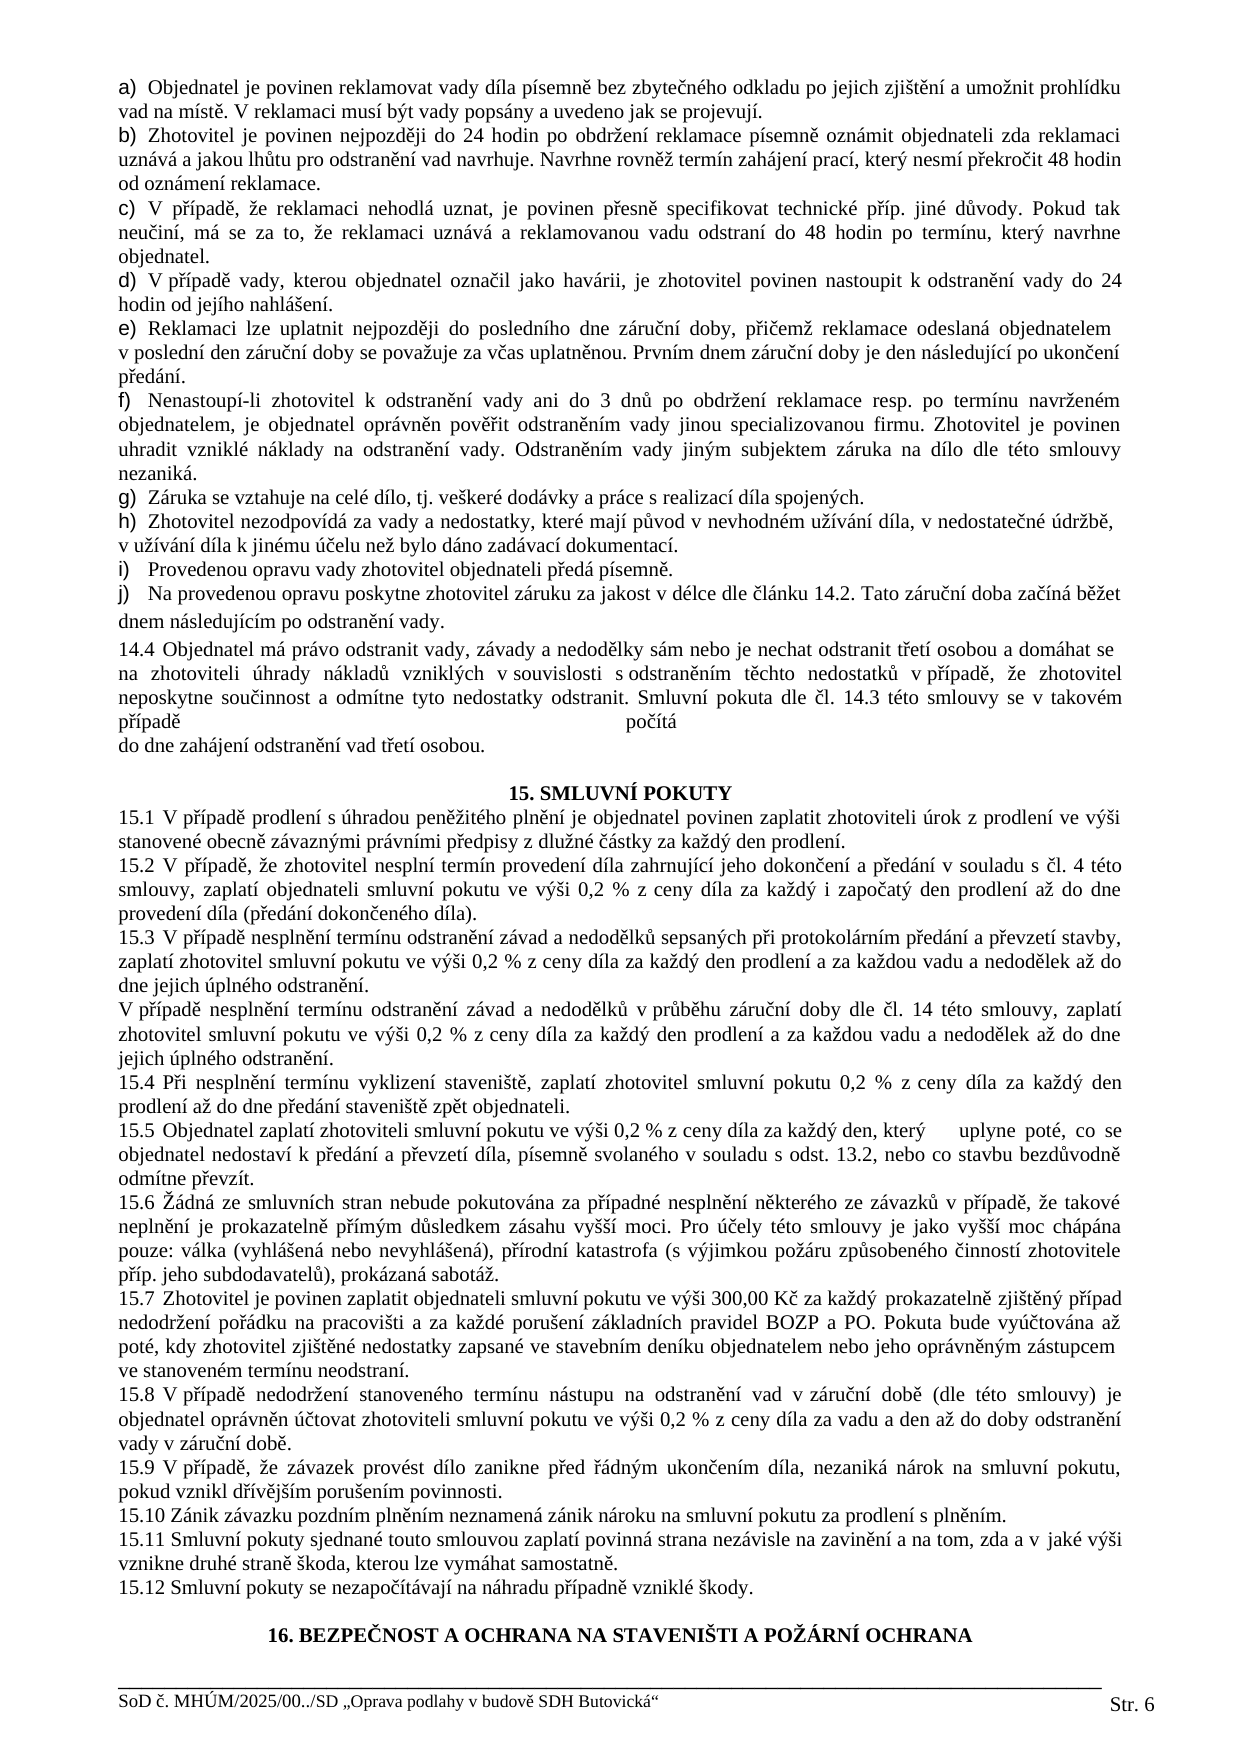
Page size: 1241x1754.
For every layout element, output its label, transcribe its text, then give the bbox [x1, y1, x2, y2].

list Objednatel je povinen reklamovat vady díla písemně bez zbytečného odkladu po jejich zjištění a umožnit prohlídku vad na místě. V reklamaci musí být vady popsány a uvedeno jak se projevují. [118, 75, 1122, 123]
list Provedenou opravu vady zhotovitel objednateli předá písemně. [118, 557, 1122, 581]
text V případě nesplnění termínu odstranění závad a nedodělků v průběhu záruční doby dle čl. 14 této smlouvy, zaplatí zhotovitel smluvní pokutu ve výši 0,2 % z ceny díla za každý den prodlení a za každou vadu a nedodělek až do dne jejich úplného odstranění. [118, 997, 1122, 1069]
list Reklamaci lze uplatnit nejpozději do posledního dne záruční doby, přičemž reklamace odeslaná objednatelem v poslední den záruční doby se považuje za včas uplatněnou. Prvním dnem záruční doby je den následující po ukončení předání. [118, 316, 1122, 388]
text 15.6 Žádná ze smluvních stran nebude pokutována za případné nesplnění některého ze závazků v případě, že takové neplnění je prokazatelně přímým důsledkem zásahu vyšší moci. Pro účely této smlouvy je jako vyšší moc chápána pouze: válka (vyhlášená nebo nevyhlášená), přírodní katastrofa (s výjimkou požáru způsobeného činností zhotovitele příp. jeho subdodavatelů), prokázaná sabotáž. [118, 1190, 1122, 1286]
list Zhotovitel nezodpovídá za vady a nedostatky, které mají původ v nevhodném užívání díla, v nedostatečné údržbě, v užívání díla k jinému účelu než bylo dáno zadávací dokumentací. [118, 509, 1122, 557]
text 14.4 Objednatel má právo odstranit vady, závady a nedodělky sám nebo je nechat odstranit třetí osobou a domáhat se na zhotoviteli úhrady nákladů vzniklých v souvislosti s odstraněním těchto nedostatků v případě, že zhotovitel neposkytne součinnost a odmítne tyto nedostatky odstranit. Smluvní pokuta dle čl. 14.3 této smlouvy se v takovém případě počítá do dne zahájení odstranění vad třetí osobou. [118, 636, 1122, 757]
text 15.12 Smluvní pokuty se nezapočítávají na náhradu případně vzniklé škody. [118, 1575, 1122, 1599]
text 15.3 V případě nesplnění termínu odstranění závad a nedodělků sepsaných při protokolárním předání a převzetí stavby, zaplatí zhotovitel smluvní pokutu ve výši 0,2 % z ceny díla za každý den prodlení a za každou vadu a nedodělek až do dne jejich úplného odstranění. [118, 925, 1122, 997]
list V případě vady, kterou objednatel označil jako havárii, je zhotovitel povinen nastoupit k odstranění vady do 24 hodin od jejího nahlášení. [118, 268, 1122, 316]
text 15.5 Objednatel zaplatí zhotoviteli smluvní pokutu ve výši 0,2 % z ceny díla za každý den, který uplyne poté, co se objednatel nedostaví k předání a převzetí díla, písemně svolaného v souladu s odst. 13.2, nebo co stavbu bezdůvodně odmítne převzít. [118, 1118, 1122, 1190]
list Záruka se vztahuje na celé dílo, tj. veškeré dodávky a práce s realizací díla spojených. [118, 484, 1122, 509]
list Nenastoupí-li zhotovitel k odstranění vady ani do 3 dnů po obdržení reklamace resp. po termínu navrženém objednatelem, je objednatel oprávněn pověřit odstraněním vady jinou specializovanou firmu. Zhotovitel je povinen uhradit vzniklé náklady na odstranění vady. Odstraněním vady jiným subjektem záruka na dílo dle této smlouvy nezaniká. [118, 388, 1122, 484]
text 15.10 Zánik závazku pozdním plněním neznamená zánik nároku na smluvní pokutu za prodlení s plněním. [118, 1503, 1122, 1527]
text 15.9 V případě, že závazek provést dílo zanikne před řádným ukončením díla, nezaniká nárok na smluvní pokutu, pokud vznikl dřívějším porušením povinnosti. [118, 1454, 1122, 1503]
list V případě, že reklamaci nehodlá uznat, je povinen přesně specifikovat technické příp. jiné důvody. Pokud tak neučiní, má se za to, že reklamaci uznává a reklamovanou vadu odstraní do 48 hodin po termínu, který navrhne objednatel. [118, 195, 1122, 268]
text 15. SMLUVNÍ POKUTY [118, 781, 1122, 805]
text 15.11 Smluvní pokuty sjednané touto smlouvou zaplatí povinná strana nezávisle na zavinění a na tom, zda a v jaké výši vznikne druhé straně škoda, kterou lze vymáhat samostatně. [118, 1527, 1122, 1575]
list Zhotovitel je povinen nejpozději do 24 hodin po obdržení reklamace písemně oznámit objednateli zda reklamaci uznává a jakou lhůtu pro odstranění vad navrhuje. Navrhne rovněž termín zahájení prací, který nesmí překročit 48 hodin od oznámení reklamace. [118, 123, 1122, 195]
text 16. BEZPEČNOST A OCHRANA NA STAVENIŠTI A POŽÁRNÍ OCHRANA [118, 1623, 1122, 1647]
list Na provedenou opravu poskytne zhotovitel záruku za jakost v délce dle článku 14.2. Tato záruční doba začíná běžet dnem následujícím po odstranění vady. [118, 581, 1122, 633]
text 15.2 V případě, že zhotovitel nesplní termín provedení díla zahrnující jeho dokončení a předání v souladu s čl. 4 této smlouvy, zaplatí objednateli smluvní pokutu ve výši 0,2 % z ceny díla za každý i započatý den prodlení až do dne provedení díla (předání dokončeného díla). [118, 853, 1122, 925]
text 15.4 Při nesplnění termínu vyklizení staveniště, zaplatí zhotovitel smluvní pokutu 0,2 % z ceny díla za každý den prodlení až do dne předání staveniště zpět objednateli. [118, 1069, 1122, 1118]
text 15.8 V případě nedodržení stanoveného termínu nástupu na odstranění vad v záruční době (dle této smlouvy) je objednatel oprávněn účtovat zhotoviteli smluvní pokutu ve výši 0,2 % z ceny díla za vadu a den až do doby odstranění vady v záruční době. [118, 1382, 1122, 1454]
text 15.7 Zhotovitel je povinen zaplatit objednateli smluvní pokutu ve výši 300,00 Kč za každý prokazatelně zjištěný případ nedodržení pořádku na pracovišti a za každé porušení základních pravidel BOZP a PO. Pokuta bude vyúčtována až poté, kdy zhotovitel zjištěné nedostatky zapsané ve stavebním deníku objednatelem nebo jeho oprávněným zástupcem ve stanoveném termínu neodstraní. [118, 1286, 1122, 1382]
text 15.1 V případě prodlení s úhradou peněžitého plnění je objednatel povinen zaplatit zhotoviteli úrok z prodlení ve výši stanovené obecně závaznými právními předpisy z dlužné částky za každý den prodlení. [118, 805, 1122, 853]
